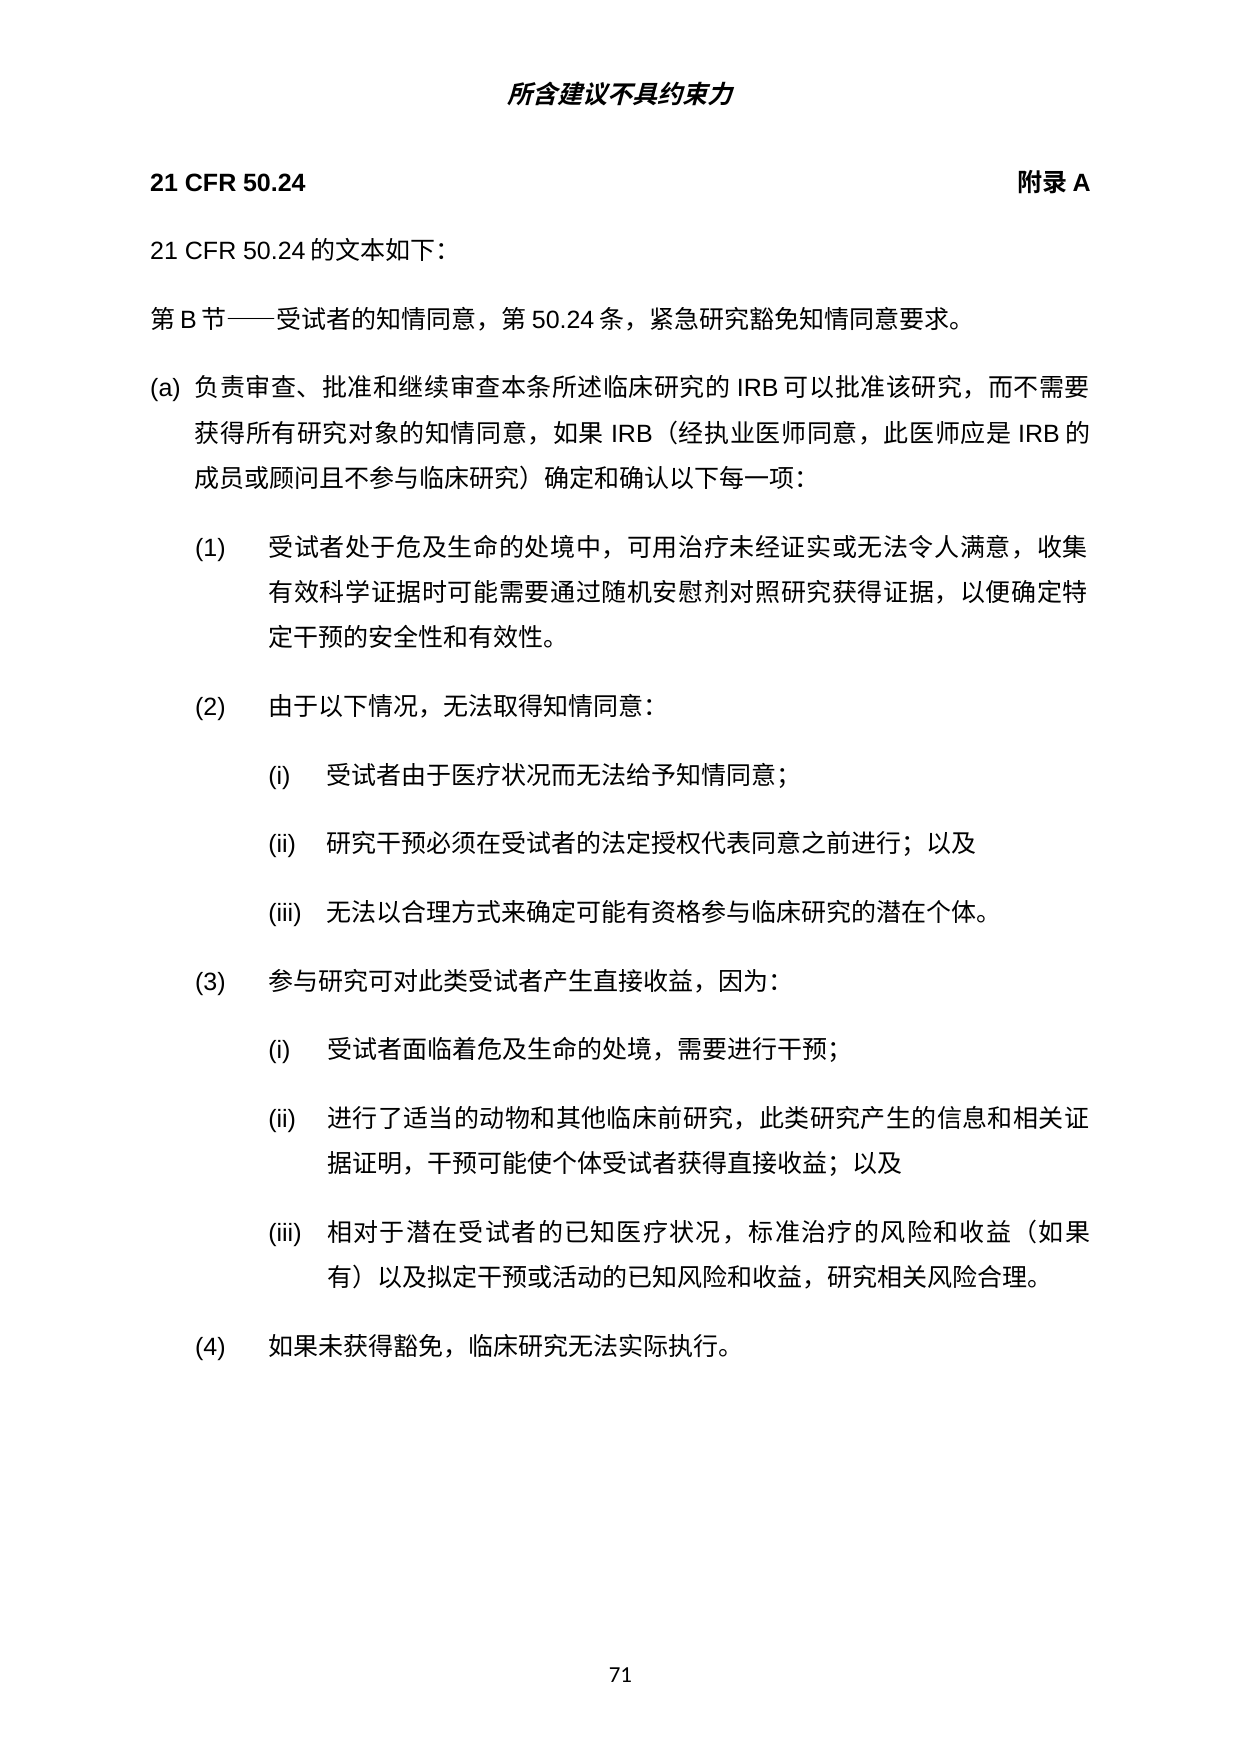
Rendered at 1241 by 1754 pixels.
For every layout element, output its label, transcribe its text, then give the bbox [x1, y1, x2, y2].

list 负责审查、批准和继续审查本条所述临床研究的IRB可以批准该研究，而不需要获得所有研究对象的知情同意，如果IRB（经执业医师同意，此医师应是IRB的成员或顾问且不参与临床研究）确定和确认以下每一项： [150, 368, 1090, 495]
list 参与研究可对此类受试者产生直接收益，因为： [195, 961, 1090, 997]
list 由于以下情况，无法取得知情同意： [195, 686, 1090, 723]
list 研究干预必须在受试者的法定授权代表同意之前进行；以及 [268, 824, 1090, 860]
list 受试者面临着危及生命的处境，需要进行干预； [268, 1030, 1090, 1066]
text 第B节——受试者的知情同意，第50.24条，紧急研究豁免知情同意要求。 [150, 299, 1090, 336]
list 相对于潜在受试者的已知医疗状况，标准治疗的风险和收益（如果有）以及拟定干预或活动的已知风险和收益，研究相关风险合理。 [268, 1212, 1090, 1294]
list 进行了适当的动物和其他临床前研究，此类研究产生的信息和相关证据证明，干预可能使个体受试者获得直接收益；以及 [268, 1098, 1090, 1180]
list 受试者处于危及生命的处境中，可用治疗未经证实或无法令人满意，收集有效科学证据时可能需要通过随机安慰剂对照研究获得证据，以便确定特定干预的安全性和有效性。 [195, 527, 1090, 654]
subtitle 21 CFR 50.24 附录A [150, 162, 1090, 198]
text 21 CFR 50.24的文本如下： [150, 231, 1090, 267]
list 无法以合理方式来确定可能有资格参与临床研究的潜在个体。 [268, 892, 1090, 929]
list 如果未获得豁免，临床研究无法实际执行。 [195, 1326, 1090, 1362]
list 受试者由于医疗状况而无法给予知情同意； [268, 755, 1090, 791]
